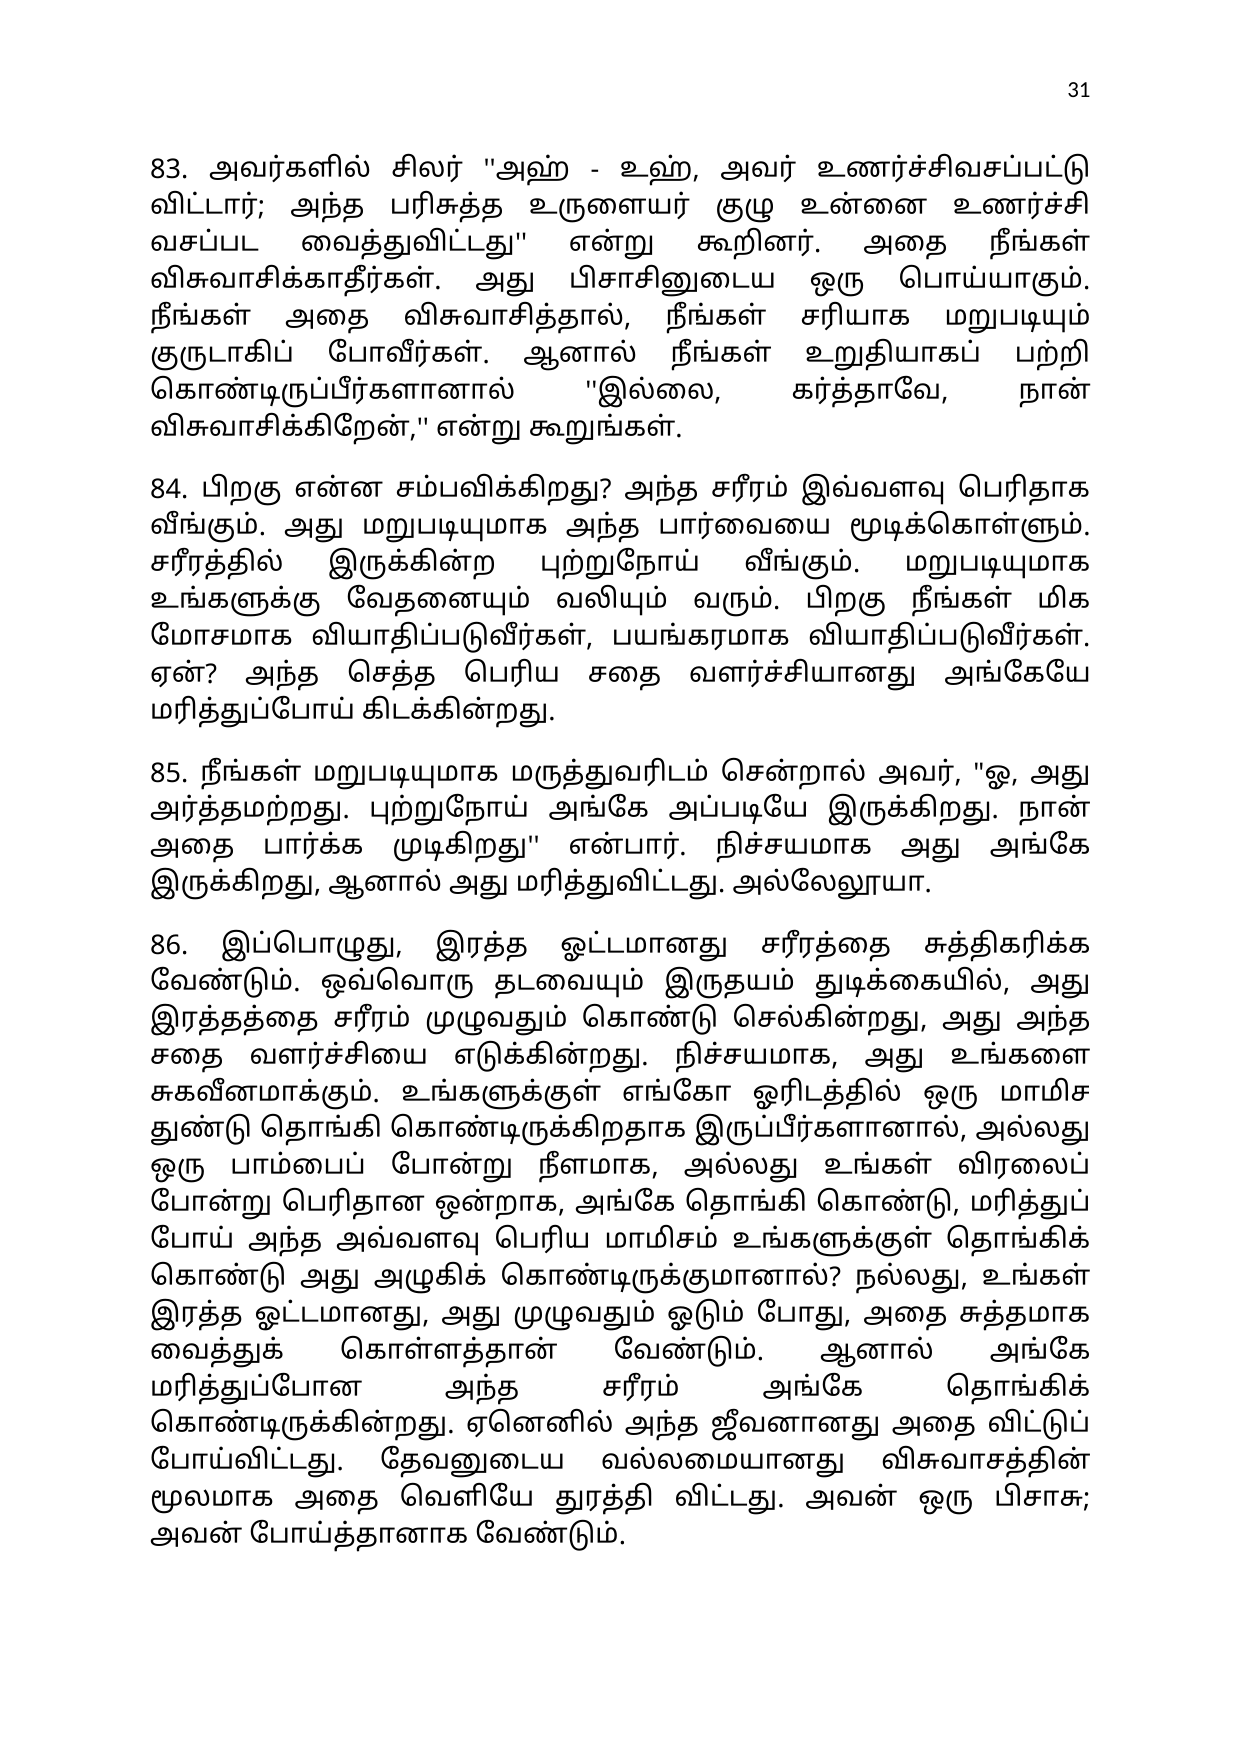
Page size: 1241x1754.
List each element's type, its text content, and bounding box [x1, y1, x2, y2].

text 83. அவர்களில் சிலர் ''அஹ் - உஹ், அவர் உணர்ச்சிவசப்பட்டு விட்டார்; அந்த பரிசுத்த உருளையர் குழு உன்னை உணர்ச்சி வசப்பட வைத்துவிட்டது'' என்று கூறினர். அதை நீங்கள் விசுவாசிக்காதீர்கள். அது பிசாசினுடைய ஒரு பொய்யாகும். நீங்கள் அதை விசுவாசித்தால், நீங்கள் சரியாக மறுபடியும் குருடாகிப் போவீர்கள். ஆனால் நீங்கள் உறுதியாகப் பற்றி கொண்டிருப்பீர்களானால் ''இல்லை, கர்த்தாவே, நான் விசுவாசிக்கிறேன்,'' என்று கூறுங்கள். [150, 150, 1090, 445]
text 86. இப்பொழுது, இரத்த ஓட்டமானது சரீரத்தை சுத்திகரிக்க வேண்டும். ஒவ்வொரு தடவையும் இருதயம் துடிக்கையில், அது இரத்தத்தை சரீரம் முழுவதும் கொண்டு செல்கின்றது, அது அந்த சதை வளர்ச்சியை எடுக்கின்றது. நிச்சயமாக, அது உங்களை சுகவீனமாக்கும். உங்களுக்குள் எங்கோ ஓரிடத்தில் ஒரு மாமிச துண்டு தொங்கி கொண்டிருக்கிறதாக இருப்பீர்களானால், அல்லது ஒரு பாம்பைப் போன்று நீளமாக, அல்லது உங்கள் விரலைப் போன்று பெரிதான ஒன்றாக, அங்கே தொங்கி கொண்டு, மரித்துப் போய் அந்த அவ்வளவு பெரிய மாமிசம் உங்களுக்குள் தொங்கிக் கொண்டு அது அழுகிக் கொண்டிருக்குமானால்? நல்லது, உங்கள் இரத்த ஓட்டமானது, அது முழுவதும் ஓடும் போது, அதை சுத்தமாக வைத்துக் கொள்ளத்தான் வேண்டும். ஆனால் அங்கே மரித்துப்போன அந்த சரீரம் அங்கே தொங்கிக் கொண்டிருக்கின்றது. ஏனெனில் அந்த ஜீவனானது அதை விட்டுப் போய்விட்டது. தேவனுடைய வல்லமையானது விசுவாசத்தின் மூலமாக அதை வெளியே துரத்தி விட்டது. அவன் ஒரு பிசாசு; அவன் போய்த்தானாக வேண்டும். [150, 926, 1090, 1552]
text 85. நீங்கள் மறுபடியுமாக மருத்துவரிடம் சென்றால் அவர், "ஓ, அது அர்த்தமற்றது. புற்றுநோய் அங்கே அப்படியே இருக்கிறது. நான் அதை பார்க்க முடிகிறது'' என்பார். நிச்சயமாக அது அங்கே இருக்கிறது, ஆனால் அது மரித்துவிட்டது. அல்லேலூயா. [150, 753, 1090, 901]
text 84. பிறகு என்ன சம்பவிக்கிறது? அந்த சரீரம் இவ்வளவு பெரிதாக வீங்கும். அது மறுபடியுமாக அந்த பார்வையை மூடிக்கொள்ளும். சரீரத்தில் இருக்கின்ற புற்றுநோய் வீங்கும். மறுபடியுமாக உங்களுக்கு வேதனையும் வலியும் வரும். பிறகு நீங்கள் மிக மோசமாக வியாதிப்படுவீர்கள், பயங்கரமாக வியாதிப்படுவீர்கள். ஏன்? அந்த செத்த பெரிய சதை வளர்ச்சியானது அங்கேயே மரித்துப்போய் கிடக்கின்றது. [150, 470, 1090, 728]
